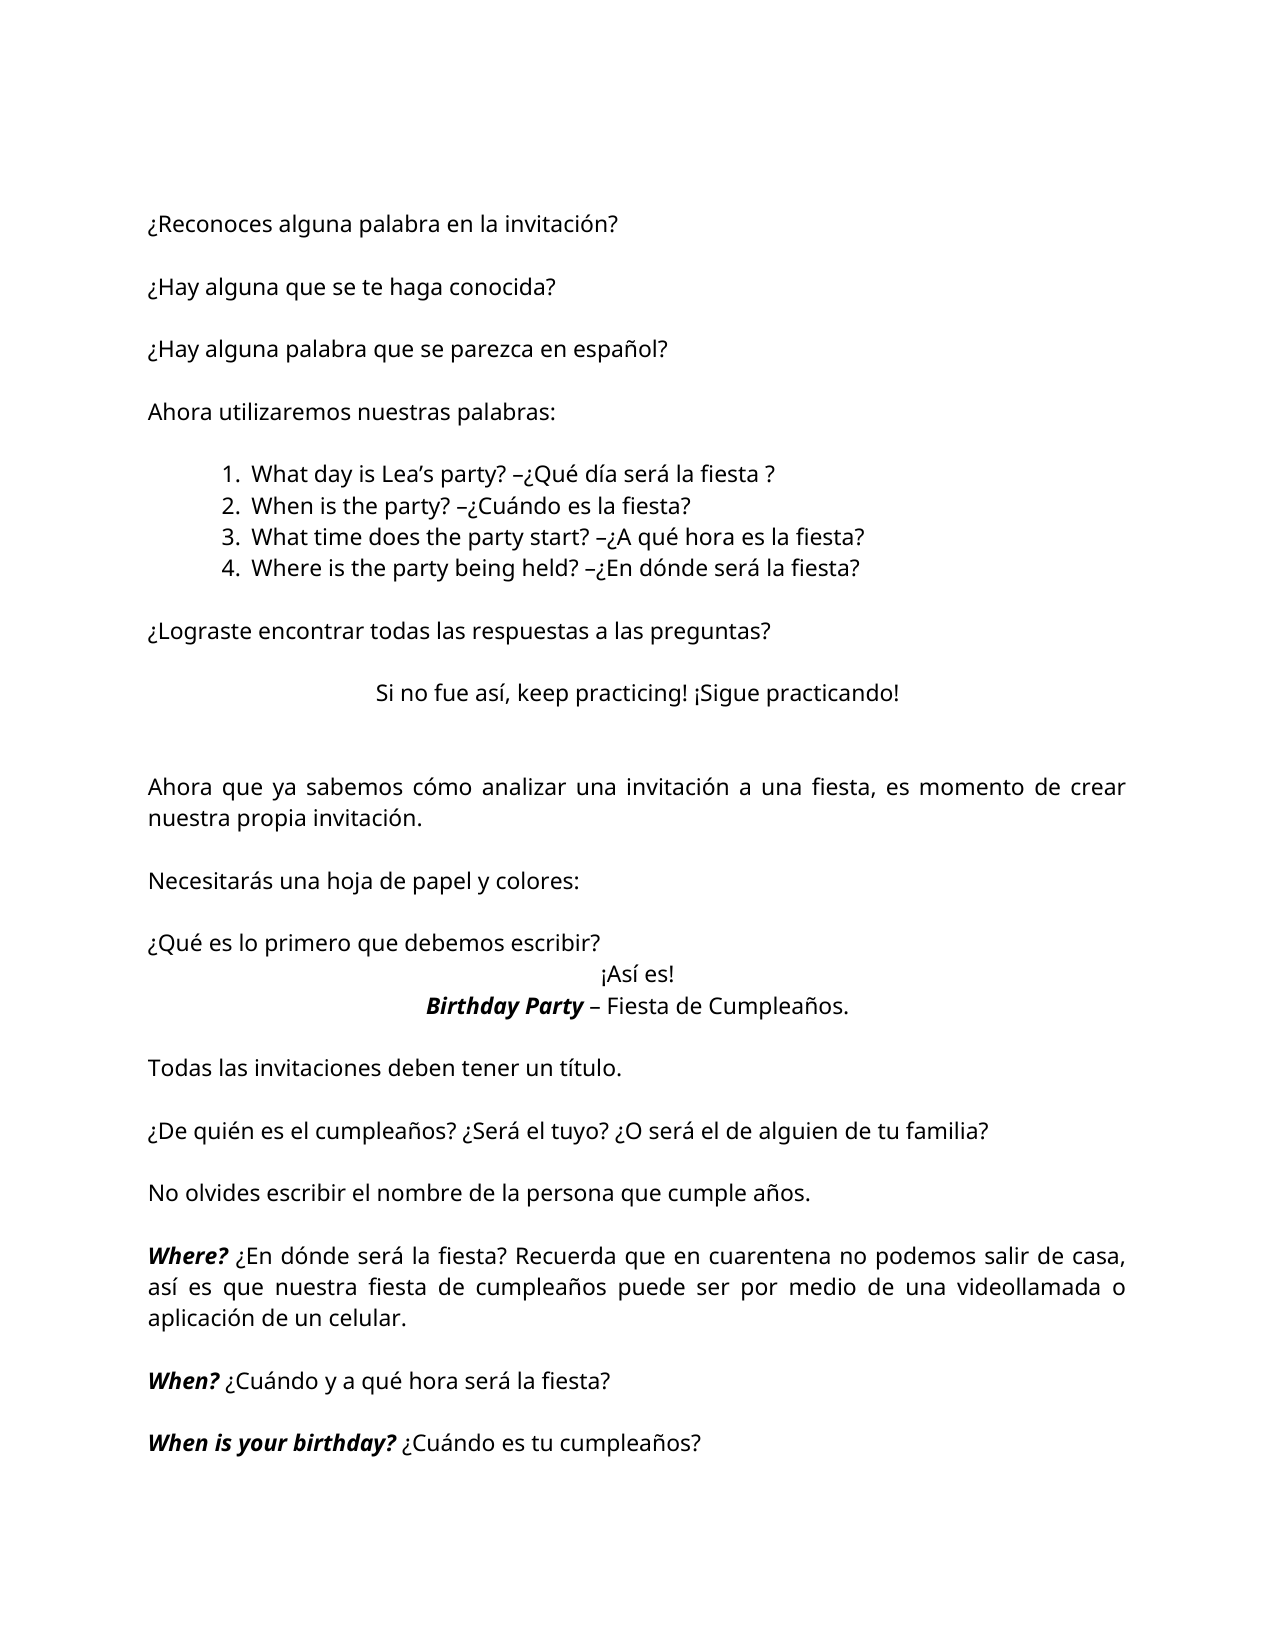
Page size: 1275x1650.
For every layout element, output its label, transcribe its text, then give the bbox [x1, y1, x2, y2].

text Si no fue así, keep practicing! ¡Sigue practicando! [148, 677, 1127, 708]
text Ahora utilizaremos nuestras palabras: [148, 396, 1127, 427]
list Where is the party being held? –¿En dónde será la fiesta? [221, 552, 1127, 583]
text ¿Hay alguna que se te haga conocida? [148, 271, 1127, 302]
text When? ¿Cuándo y a qué hora será la fiesta? [148, 1365, 1127, 1396]
text ¡Así es! [148, 958, 1127, 990]
text ¿Qué es lo primero que debemos escribir? [148, 927, 1127, 958]
text Where? ¿En dónde será la fiesta? Recuerda que en cuarentena no podemos salir de casa, así es que nuestra fiesta de cumpleaños puede ser por medio de una videollamada o aplicación de un celular. [148, 1240, 1127, 1333]
list When is the party? –¿Cuándo es la fiesta? [221, 490, 1127, 521]
text ¿De quién es el cumpleaños? ¿Será el tuyo? ¿O será el de alguien de tu familia? [148, 1115, 1127, 1146]
text No olvides escribir el nombre de la persona que cumple años. [148, 1177, 1127, 1208]
list What time does the party start? –¿A qué hora es la fiesta? [221, 521, 1127, 552]
text When is your birthday? ¿Cuándo es tu cumpleaños? [148, 1427, 1127, 1458]
text ¿Lograste encontrar todas las respuestas a las preguntas? [148, 615, 1127, 646]
list What day is Lea’s party? –¿Qué día será la fiesta ? [221, 458, 1127, 490]
text Todas las invitaciones deben tener un título. [148, 1052, 1127, 1083]
text Birthday Party – Fiesta de Cumpleaños. [148, 990, 1127, 1021]
text Necesitarás una hoja de papel y colores: [148, 865, 1127, 896]
text ¿Reconoces alguna palabra en la invitación? [148, 208, 1127, 240]
text Ahora que ya sabemos cómo analizar una invitación a una fiesta, es momento de crear nuestra propia invitación. [148, 771, 1127, 833]
text ¿Hay alguna palabra que se parezca en español? [148, 333, 1127, 365]
